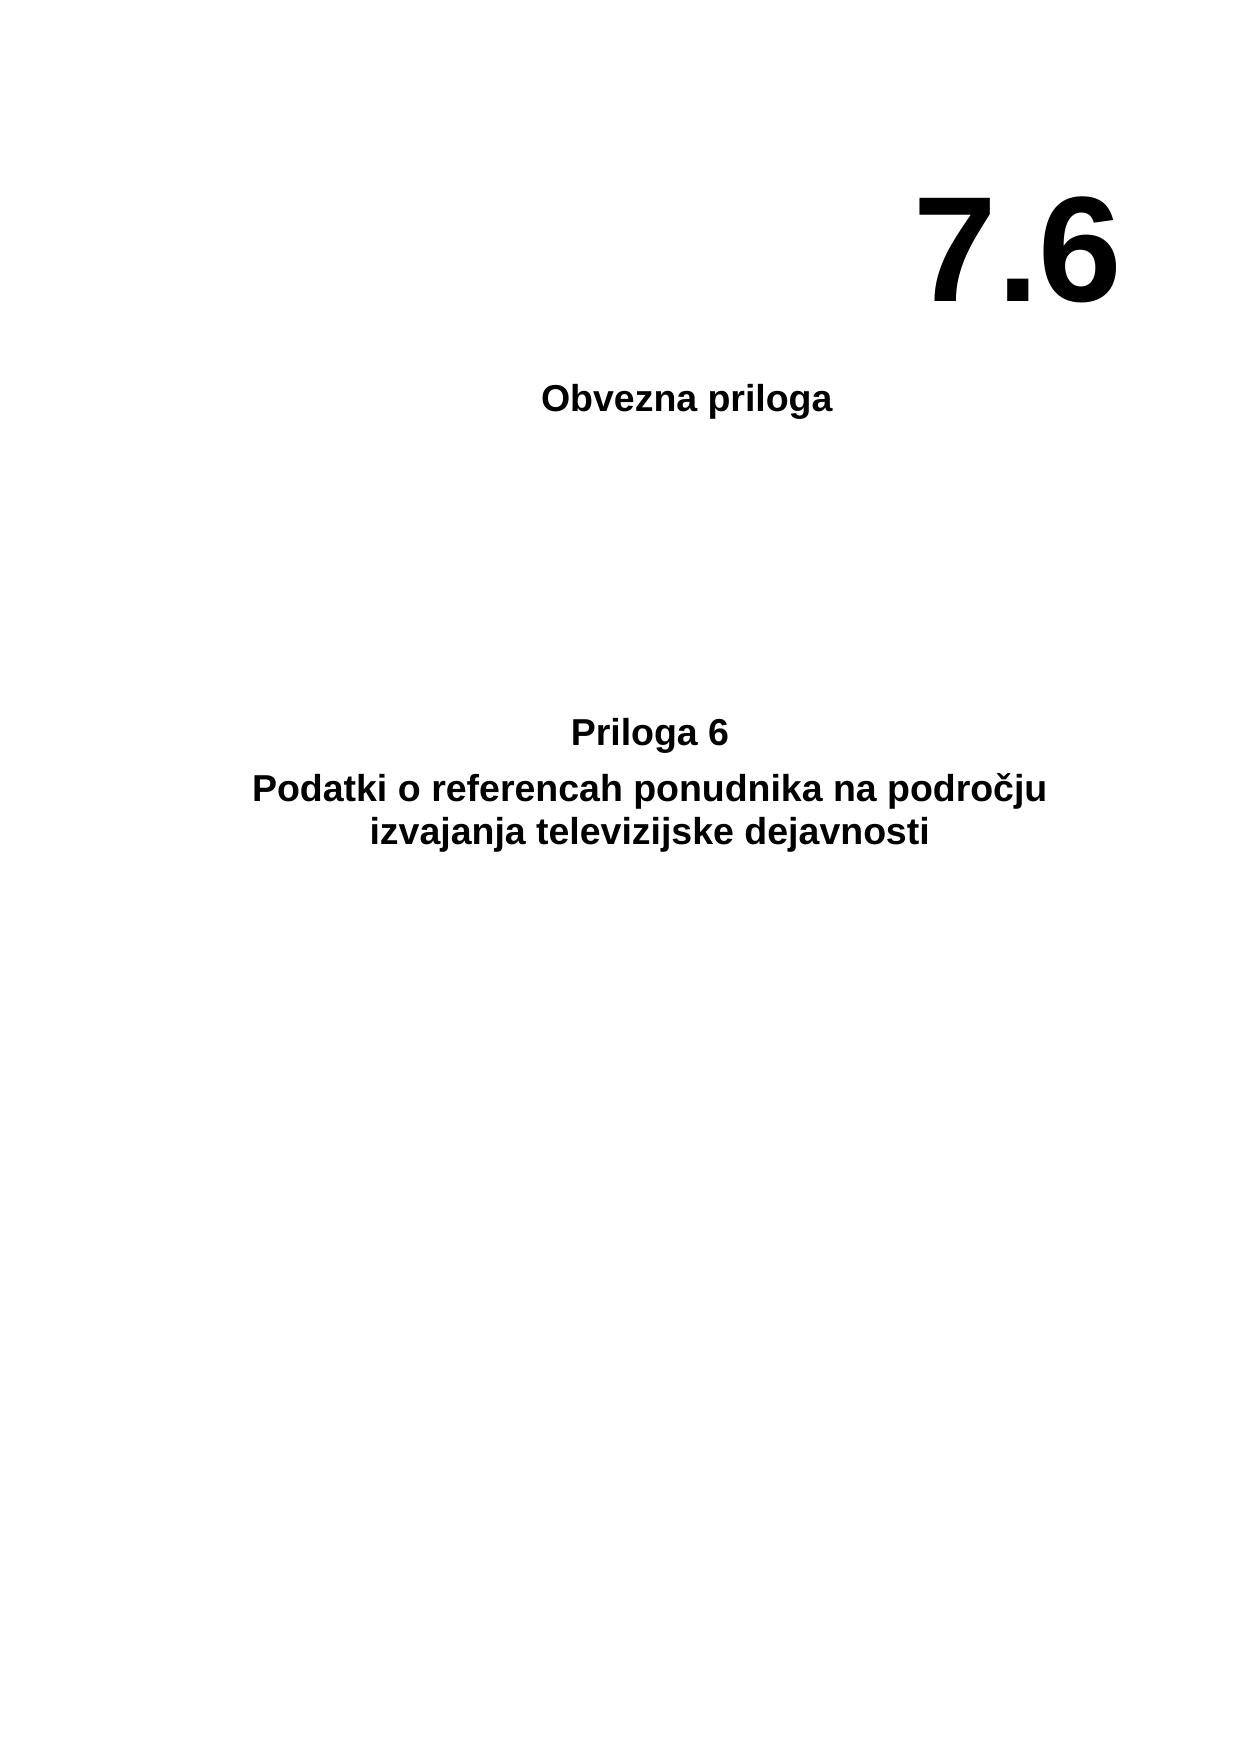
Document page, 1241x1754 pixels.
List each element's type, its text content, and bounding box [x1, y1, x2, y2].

text Podatki o referencah ponudnika na področju izvajanja televizijske dejavnosti [177, 766, 1122, 852]
text Priloga 6 [177, 710, 1122, 753]
text Obvezna priloga [177, 376, 1122, 419]
text 7.6 [177, 160, 1122, 333]
